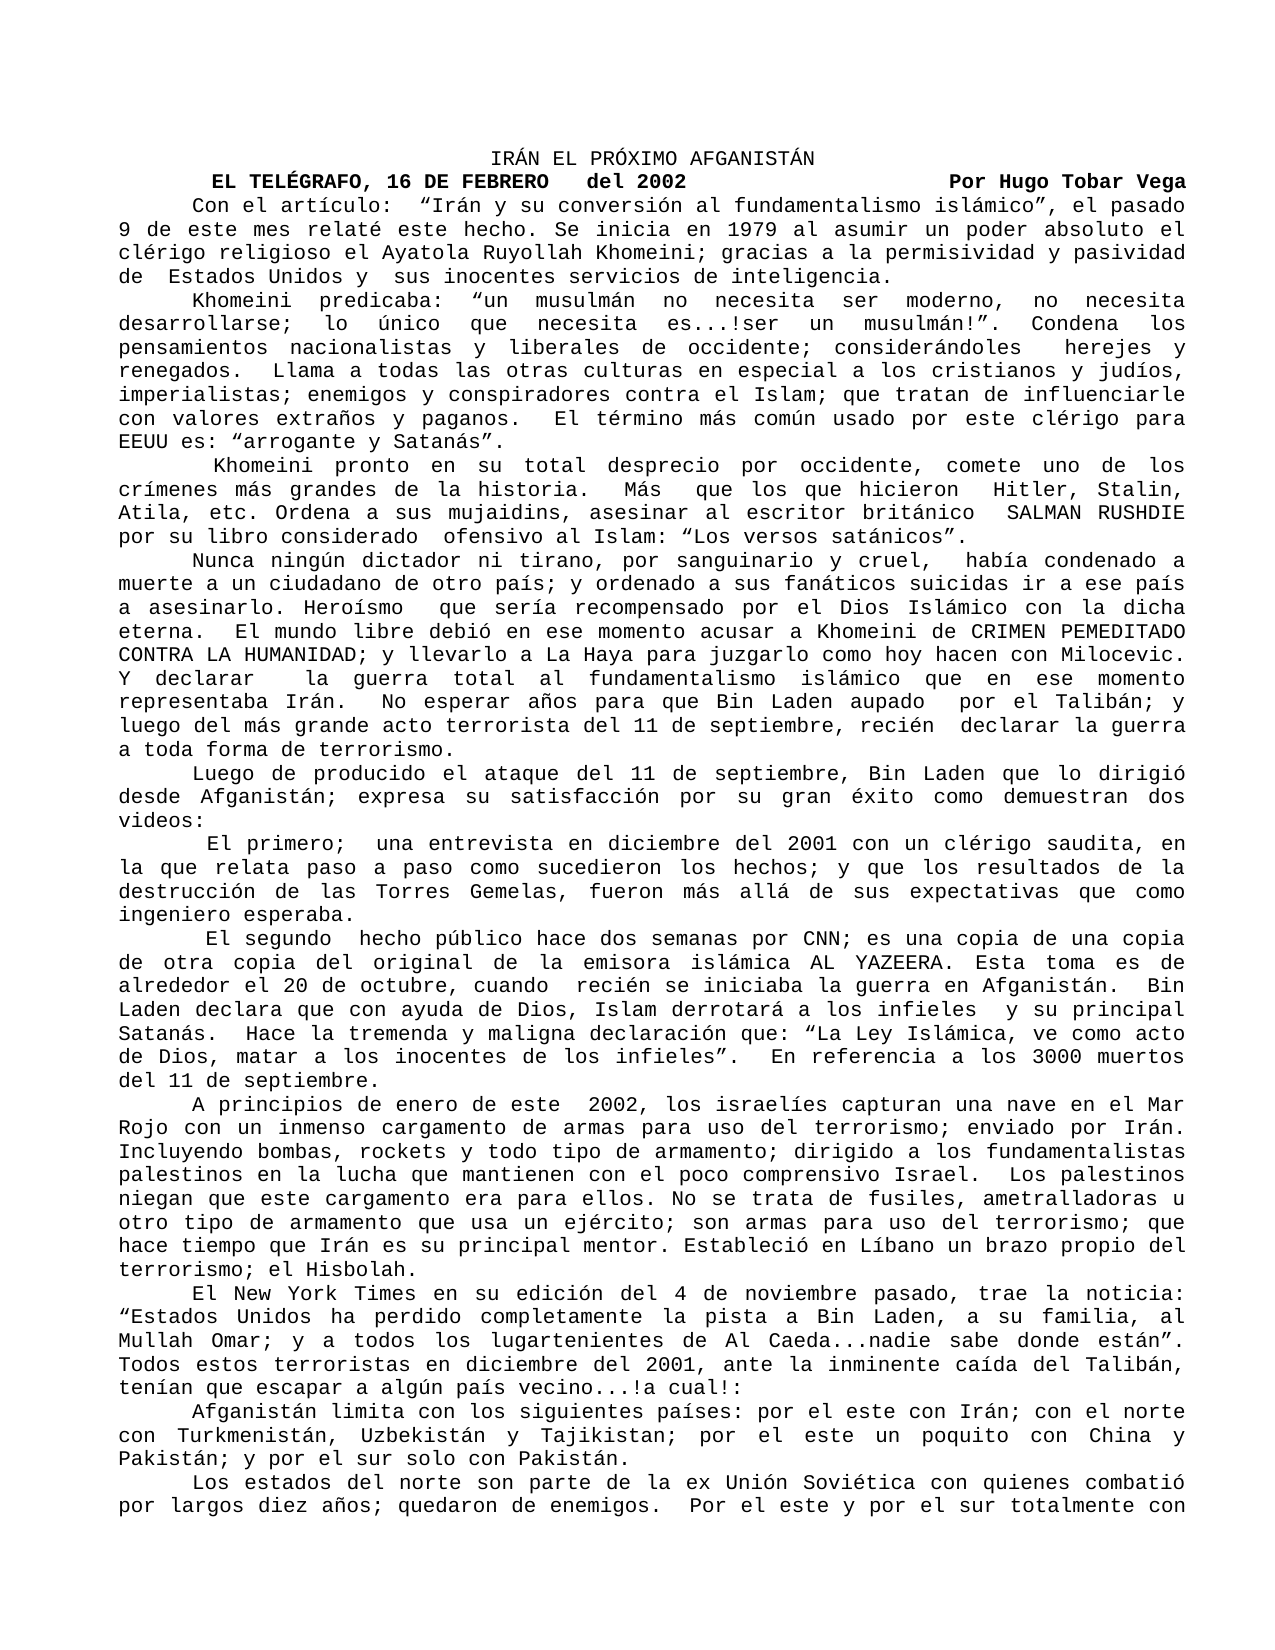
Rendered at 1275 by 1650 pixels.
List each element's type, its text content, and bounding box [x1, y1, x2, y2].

text El New York Times en su edición del 4 de noviembre pasado, trae la noticia: “Estados Unidos ha perdido completamente la pista a Bin Laden, a su familia, al Mullah Omar; y a todos los lugartenientes de Al Caeda...nadie sabe donde están”. Todos estos terroristas en diciembre del 2001, ante la inminente caída del Talibán, tenían que escapar a algún país vecino...!a cual!: [118, 1283, 1186, 1401]
text Khomeini pronto en su total desprecio por occidente, comete uno de los crímenes más grandes de la historia. Más que los que hicieron Hitler, Stalin, Atila, etc. Ordena a sus mujaidins, asesinar al escritor británico SALMAN RUSHDIE por su libro considerado ofensivo al Islam: “Los versos satánicos”. [118, 455, 1186, 550]
text Nunca ningún dictador ni tirano, por sanguinario y cruel, había condenado a muerte a un ciudadano de otro país; y ordenado a sus fanáticos suicidas ir a ese país a asesinarlo. Heroísmo que sería recompensado por el Dios Islámico con la dicha eterna. El mundo libre debió en ese momento acusar a Khomeini de CRIMEN PEMEDITADO CONTRA LA HUMANIDAD; y llevarlo a La Haya para juzgarlo como hoy hacen con Milocevic. Y declarar la guerra total al fundamentalismo islámico que en ese momento representaba Irán. No esperar años para que Bin Laden aupado por el Talibán; y luego del más grande acto terrorista del 11 de septiembre, recién declarar la guerra a toda forma de terrorismo. [118, 550, 1186, 762]
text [118, 1472, 1186, 1519]
text El primero; una entrevista en diciembre del 2001 con un clérigo saudita, en la que relata paso a paso como sucedieron los hechos; y que los resultados de la destrucción de las Torres Gemelas, fueron más allá de sus expectativas que como ingeniero esperaba. [118, 833, 1186, 928]
text Khomeini predicaba: “un musulmán no necesita ser moderno, no necesita desarrollarse; lo único que necesita es...!ser un musulmán!”. Condena los pensamientos nacionalistas y liberales de occidente; considerándoles herejes y renegados. Llama a todas las otras culturas en especial a los cristianos y judíos, imperialistas; enemigos y conspiradores contra el Islam; que tratan de influenciarle con valores extraños y paganos. El término más común usado por este clérigo para EEUU es: “arrogante y Satanás”. [118, 289, 1186, 455]
text Afganistán limita con los siguientes países: por el este con Irán; con el norte con Turkmenistán, Uzbekistán y Tajikistan; por el este un poquito con China y Pakistán; y por el sur solo con Pakistán. [118, 1401, 1186, 1472]
title IRÁN EL PRÓXIMO AFGANISTÁN [118, 148, 1186, 171]
text Luego de producido el ataque del 11 de septiembre, Bin Laden que lo dirigió desde Afganistán; expresa su satisfacción por su gran éxito como demuestran dos videos: [118, 762, 1186, 833]
text EL TELÉGRAFO, 16 DE FEBRERO del 2002 Por Hugo Tobar Vega [118, 171, 1186, 195]
text A principios de enero de este 2002, los israelíes capturan una nave en el Mar Rojo con un inmenso cargamento de armas para uso del terrorismo; enviado por Irán. Incluyendo bombas, rockets y todo tipo de armamento; dirigido a los fundamentalistas palestinos en la lucha que mantienen con el poco comprensivo Israel. Los palestinos niegan que este cargamento era para ellos. No se trata de fusiles, ametralladoras u otro tipo de armamento que usa un ejército; son armas para uso del terrorismo; que hace tiempo que Irán es su principal mentor. Estableció en Líbano un brazo propio del terrorismo; el Hisbolah. [118, 1093, 1186, 1283]
text Con el artículo: “Irán y su conversión al fundamentalismo islámico”, el pasado 9 de este mes relaté este hecho. Se inicia en 1979 al asumir un poder absoluto el clérigo religioso el Ayatola Ruyollah Khomeini; gracias a la permisividad y pasividad de Estados Unidos y sus inocentes servicios de inteligencia. [118, 195, 1186, 289]
text El segundo hecho público hace dos semanas por CNN; es una copia de una copia de otra copia del original de la emisora islámica AL YAZEERA. Esta toma es de alrededor el 20 de octubre, cuando recién se iniciaba la guerra en Afganistán. Bin Laden declara que con ayuda de Dios, Islam derrotará a los infieles y su principal Satanás. Hace la tremenda y maligna declaración que: “La Ley Islámica, ve como acto de Dios, matar a los inocentes de los infieles”. En referencia a los 3000 muertos del 11 de septiembre. [118, 928, 1186, 1093]
